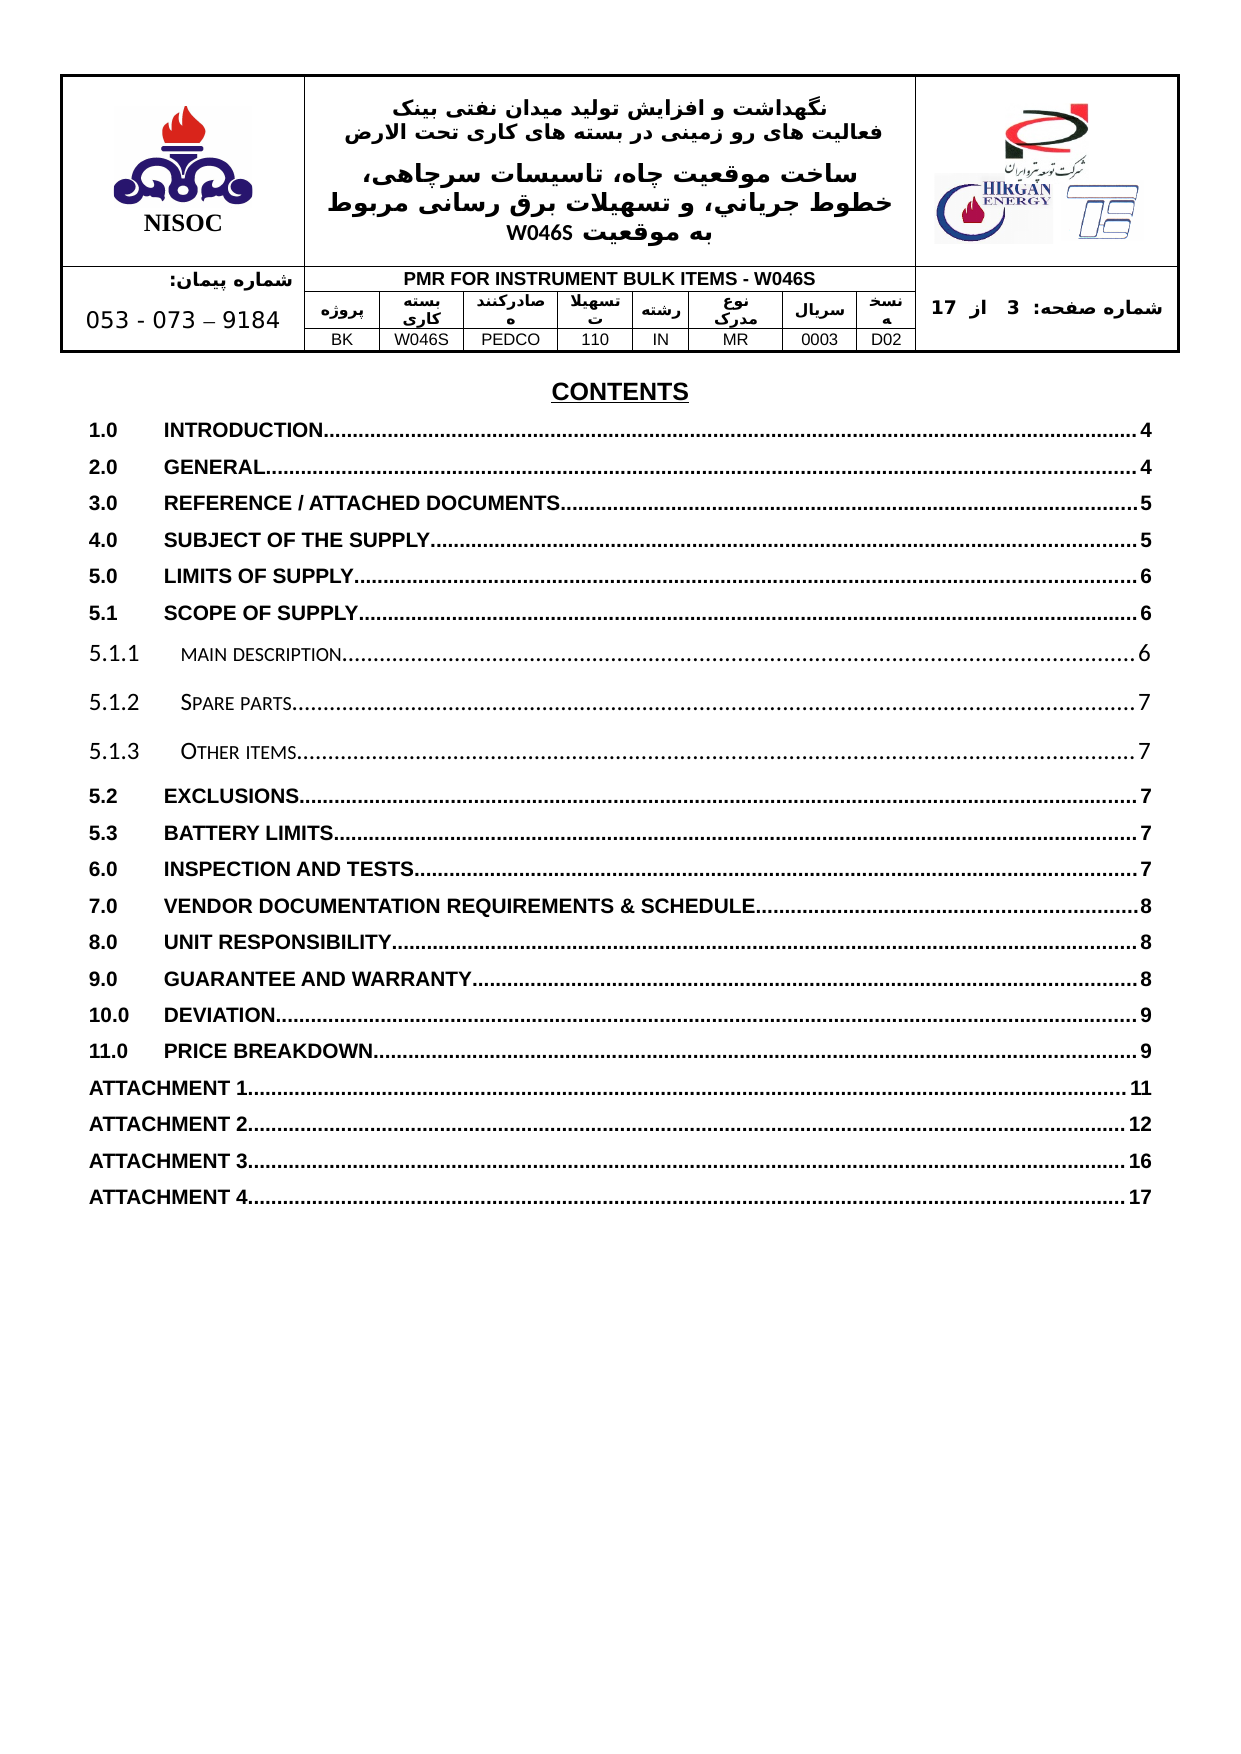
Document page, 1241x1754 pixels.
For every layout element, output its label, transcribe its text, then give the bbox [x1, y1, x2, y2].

text 11.0 PRICE BREAKDOWN 9 [89, 1039, 1152, 1063]
text 4.0 SUBJECT OF THE SUPPLY 5 [89, 528, 1152, 552]
text ATTACHMENT 3 16 [89, 1149, 1152, 1173]
text ATTACHMENT 4 17 [89, 1185, 1152, 1209]
text 5.1 scope of supply 6 [89, 601, 1152, 624]
text 6.0 INSPECTION AND TESTS 7 [89, 857, 1152, 881]
text 3.0 reference / ATTACHED DOCUMENTS 5 [89, 491, 1152, 515]
text 5.1.3 Other items 7 [89, 735, 1152, 766]
text 1.0 INTRODUCTION 4 [89, 418, 1152, 442]
text 5.2 Exclusions 7 [89, 784, 1152, 808]
text 9.0 GUARANTEE AND WARRANTY 8 [89, 966, 1152, 990]
text 8.0 UNIT RESPONSIBILITY 8 [89, 930, 1152, 954]
text 5.0 LIMITS OF SUPPLY 6 [89, 564, 1152, 588]
text 5.3 Battery Limits 7 [89, 821, 1152, 844]
text ATTACHMENT 1 11 [89, 1076, 1152, 1100]
text 2.0 GENERAL 4 [89, 455, 1152, 479]
text ATTACHMENT 2 12 [89, 1112, 1152, 1136]
picture [934, 103, 1089, 244]
text 7.0 VENDOR DOCUMENTATION REQUIREMENTS & SCHEDULE 8 [89, 893, 1152, 917]
text 10.0 DEVIATION 9 [89, 1003, 1152, 1027]
picture [113, 106, 253, 208]
text CONTENTS [89, 377, 1152, 406]
text 5.1.1 main description 6 [89, 637, 1152, 667]
text 5.1.2 Spare parts 7 [89, 686, 1152, 717]
